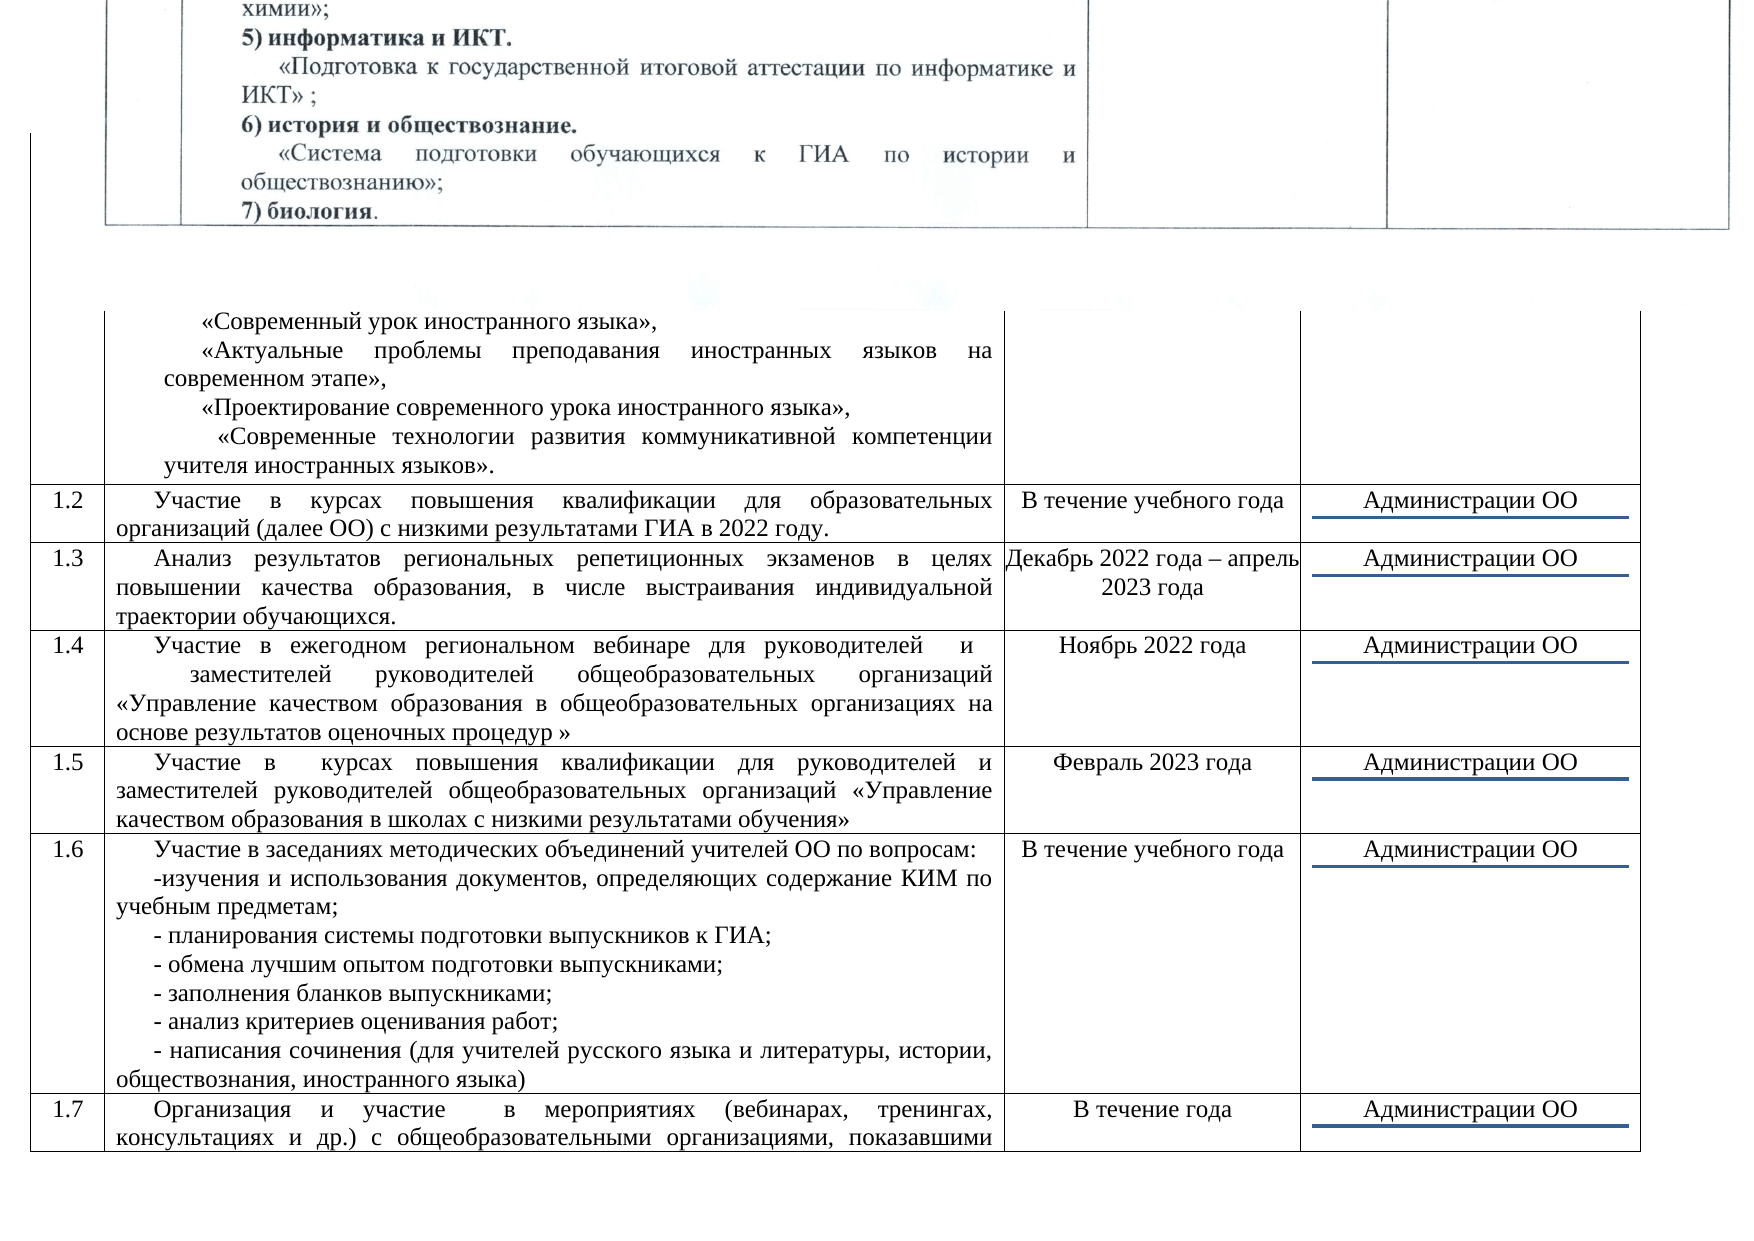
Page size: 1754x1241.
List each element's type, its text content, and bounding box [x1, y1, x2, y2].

table_cell В течение года [1005, 1094, 1300, 1151]
table_cell Анализ результатов региональных репетиционных экзаменов в целях повышении качества образования, в числе выстраивания индивидуальной траектории обучающихся. [105, 543, 1004, 629]
table_header «ГИА по биологии: содержание и методика подготовки обучающихся»; география. «Система подготовки обучающихся к государственной итоговой аттестации по географии»; «Использование результатов оценочных процедур для повышения качества образования по географии»; иностранный язык «Современный урок иностранного языка», «Актуальные проблемы преподавания иностранных языков на современном этапе», «Проектирование современного урока иностранного языка», «Современные технологии развития коммуникативной компетенции учителя иностранных языков». [105, 311, 1004, 484]
table_cell Администрации ОО [1301, 543, 1640, 629]
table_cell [105, 1094, 1004, 1151]
table_cell 1.4 [31, 631, 104, 746]
table_header [31, 134, 104, 484]
table_cell 1.7 [31, 1094, 104, 1151]
table_cell Администрации ОО [1301, 631, 1640, 746]
table_cell 1.2 [31, 485, 104, 542]
table_header [1005, 311, 1300, 484]
table_cell Ноябрь 2022 года [1005, 631, 1300, 746]
table_cell Декабрь 2022 года – апрель 2023 года [1005, 543, 1300, 629]
table_cell Администрации ОО [1301, 834, 1640, 1093]
table_cell Участие в ежегодном региональном вебинаре для руководителей и заместителей руководителей общеобразовательных организаций «Управление качеством образования в общеобразовательных организациях на основе результатов оценочных процедур » [105, 631, 1004, 746]
table_cell 1.5 [31, 747, 104, 833]
table_cell Участие в курсах повышения квалификации для образовательных организаций (далее ОО) с низкими результатами ГИА в 2022 году. [105, 485, 1004, 542]
table_cell Участие в курсах повышения квалификации для руководителей и заместителей руководителей общеобразовательных организаций «Управление качеством образования в школах с низкими результатами обучения» [105, 747, 1004, 833]
table_cell Администрации ОО [1301, 1094, 1640, 1151]
table_cell Администрации ОО [1301, 485, 1640, 542]
table_header [1301, 311, 1640, 484]
table_cell 1.6 [31, 834, 104, 1093]
table_cell Администрации ОО [1301, 747, 1640, 833]
table_cell Февраль 2023 года [1005, 747, 1300, 833]
table_cell 1.3 [31, 543, 104, 629]
table_cell Участие в заседаниях методических объединений учителей ОО по вопросам: -изучения и использования документов, определяющих содержание КИМ по учебным предметам; - планирования системы подготовки выпускников к ГИА; - обмена лучшим опытом подготовки выпускниками; - заполнения бланков выпускниками; - анализ критериев оценивания работ; - написания сочинения (для учителей русского языка и литературы, истории, обществознания, иностранного языка) [105, 834, 1004, 1093]
table_cell В течение учебного года [1005, 834, 1300, 1093]
table_cell В течение учебного года [1005, 485, 1300, 542]
